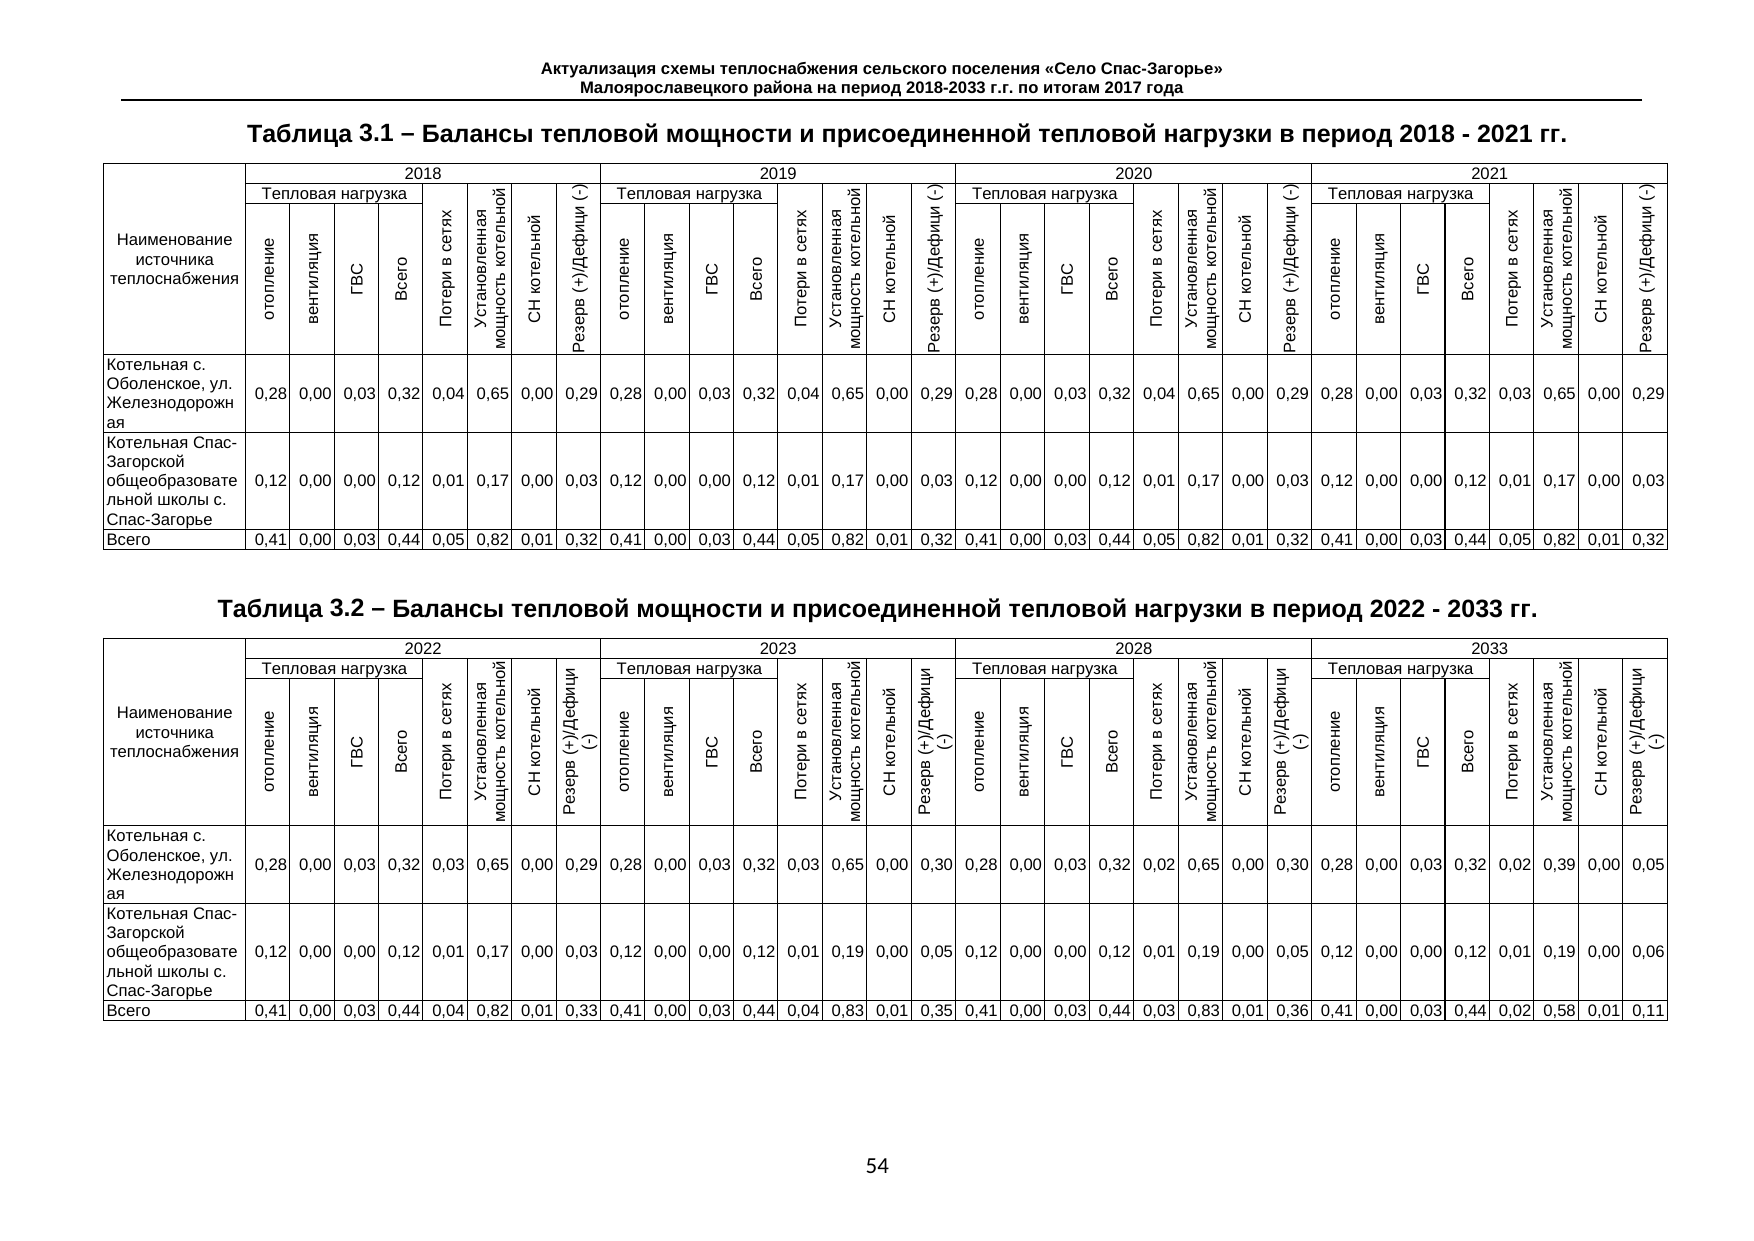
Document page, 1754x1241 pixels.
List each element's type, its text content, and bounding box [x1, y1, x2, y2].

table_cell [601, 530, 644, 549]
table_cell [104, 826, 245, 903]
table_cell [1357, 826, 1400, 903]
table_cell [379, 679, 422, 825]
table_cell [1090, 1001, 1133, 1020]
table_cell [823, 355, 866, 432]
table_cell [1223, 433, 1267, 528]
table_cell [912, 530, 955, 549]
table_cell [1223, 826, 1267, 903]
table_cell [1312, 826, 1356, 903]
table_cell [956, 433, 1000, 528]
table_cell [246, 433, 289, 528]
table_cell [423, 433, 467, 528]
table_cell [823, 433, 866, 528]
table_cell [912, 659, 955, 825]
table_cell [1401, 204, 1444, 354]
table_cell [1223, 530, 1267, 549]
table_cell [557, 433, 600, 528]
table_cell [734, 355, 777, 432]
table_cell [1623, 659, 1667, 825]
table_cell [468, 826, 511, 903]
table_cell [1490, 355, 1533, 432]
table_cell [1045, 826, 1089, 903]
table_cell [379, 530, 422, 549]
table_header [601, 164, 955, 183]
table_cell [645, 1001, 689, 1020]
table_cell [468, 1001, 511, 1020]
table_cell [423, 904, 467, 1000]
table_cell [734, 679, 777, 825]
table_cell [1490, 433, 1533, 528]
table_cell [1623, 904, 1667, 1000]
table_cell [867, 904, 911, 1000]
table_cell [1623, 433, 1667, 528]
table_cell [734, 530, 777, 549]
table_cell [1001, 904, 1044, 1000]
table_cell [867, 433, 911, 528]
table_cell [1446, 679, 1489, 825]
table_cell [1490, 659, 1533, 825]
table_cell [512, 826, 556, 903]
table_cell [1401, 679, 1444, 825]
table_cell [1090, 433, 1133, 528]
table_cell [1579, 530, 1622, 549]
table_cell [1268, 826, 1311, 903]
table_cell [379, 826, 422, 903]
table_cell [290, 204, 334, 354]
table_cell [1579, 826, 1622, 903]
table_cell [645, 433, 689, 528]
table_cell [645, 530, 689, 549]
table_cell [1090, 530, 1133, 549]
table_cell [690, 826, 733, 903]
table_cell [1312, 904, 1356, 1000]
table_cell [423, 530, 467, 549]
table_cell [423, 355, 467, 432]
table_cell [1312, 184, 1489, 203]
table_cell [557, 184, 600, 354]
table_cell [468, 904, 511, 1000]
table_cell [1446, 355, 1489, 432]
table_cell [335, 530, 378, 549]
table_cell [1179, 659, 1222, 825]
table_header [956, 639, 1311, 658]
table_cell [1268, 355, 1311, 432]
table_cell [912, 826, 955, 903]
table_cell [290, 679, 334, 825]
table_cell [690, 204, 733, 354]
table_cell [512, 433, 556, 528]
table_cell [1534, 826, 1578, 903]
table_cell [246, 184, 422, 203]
text Таблица 3.1 – Балансы тепловой мощности и присоединенной тепловой нагрузки в период 2018 - 2021 гг. [106, 118, 1650, 148]
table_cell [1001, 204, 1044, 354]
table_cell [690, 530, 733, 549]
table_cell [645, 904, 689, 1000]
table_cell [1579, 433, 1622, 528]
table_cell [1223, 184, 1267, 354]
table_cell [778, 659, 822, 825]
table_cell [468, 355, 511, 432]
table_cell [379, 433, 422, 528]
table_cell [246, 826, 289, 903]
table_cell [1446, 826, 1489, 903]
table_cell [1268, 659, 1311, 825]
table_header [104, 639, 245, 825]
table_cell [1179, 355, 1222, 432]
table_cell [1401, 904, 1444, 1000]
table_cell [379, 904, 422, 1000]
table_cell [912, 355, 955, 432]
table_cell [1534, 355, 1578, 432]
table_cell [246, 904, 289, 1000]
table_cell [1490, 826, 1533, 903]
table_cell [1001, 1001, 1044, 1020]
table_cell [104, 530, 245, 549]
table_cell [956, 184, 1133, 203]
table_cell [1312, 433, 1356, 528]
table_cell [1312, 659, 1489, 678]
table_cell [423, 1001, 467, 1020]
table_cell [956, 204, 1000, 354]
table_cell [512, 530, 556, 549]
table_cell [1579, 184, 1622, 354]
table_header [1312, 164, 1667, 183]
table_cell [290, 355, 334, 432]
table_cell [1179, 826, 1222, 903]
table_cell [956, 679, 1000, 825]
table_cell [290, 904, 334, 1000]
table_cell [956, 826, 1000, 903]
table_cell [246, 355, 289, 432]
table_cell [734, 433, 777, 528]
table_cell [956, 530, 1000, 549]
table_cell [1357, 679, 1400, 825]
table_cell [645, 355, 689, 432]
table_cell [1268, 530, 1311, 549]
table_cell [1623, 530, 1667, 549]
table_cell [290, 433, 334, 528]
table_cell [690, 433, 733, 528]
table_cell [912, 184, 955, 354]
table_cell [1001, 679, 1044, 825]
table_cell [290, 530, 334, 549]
text Таблица 3.2 – Балансы тепловой мощности и присоединенной тепловой нагрузки в период 2022 - 2033 гг. [106, 593, 1650, 623]
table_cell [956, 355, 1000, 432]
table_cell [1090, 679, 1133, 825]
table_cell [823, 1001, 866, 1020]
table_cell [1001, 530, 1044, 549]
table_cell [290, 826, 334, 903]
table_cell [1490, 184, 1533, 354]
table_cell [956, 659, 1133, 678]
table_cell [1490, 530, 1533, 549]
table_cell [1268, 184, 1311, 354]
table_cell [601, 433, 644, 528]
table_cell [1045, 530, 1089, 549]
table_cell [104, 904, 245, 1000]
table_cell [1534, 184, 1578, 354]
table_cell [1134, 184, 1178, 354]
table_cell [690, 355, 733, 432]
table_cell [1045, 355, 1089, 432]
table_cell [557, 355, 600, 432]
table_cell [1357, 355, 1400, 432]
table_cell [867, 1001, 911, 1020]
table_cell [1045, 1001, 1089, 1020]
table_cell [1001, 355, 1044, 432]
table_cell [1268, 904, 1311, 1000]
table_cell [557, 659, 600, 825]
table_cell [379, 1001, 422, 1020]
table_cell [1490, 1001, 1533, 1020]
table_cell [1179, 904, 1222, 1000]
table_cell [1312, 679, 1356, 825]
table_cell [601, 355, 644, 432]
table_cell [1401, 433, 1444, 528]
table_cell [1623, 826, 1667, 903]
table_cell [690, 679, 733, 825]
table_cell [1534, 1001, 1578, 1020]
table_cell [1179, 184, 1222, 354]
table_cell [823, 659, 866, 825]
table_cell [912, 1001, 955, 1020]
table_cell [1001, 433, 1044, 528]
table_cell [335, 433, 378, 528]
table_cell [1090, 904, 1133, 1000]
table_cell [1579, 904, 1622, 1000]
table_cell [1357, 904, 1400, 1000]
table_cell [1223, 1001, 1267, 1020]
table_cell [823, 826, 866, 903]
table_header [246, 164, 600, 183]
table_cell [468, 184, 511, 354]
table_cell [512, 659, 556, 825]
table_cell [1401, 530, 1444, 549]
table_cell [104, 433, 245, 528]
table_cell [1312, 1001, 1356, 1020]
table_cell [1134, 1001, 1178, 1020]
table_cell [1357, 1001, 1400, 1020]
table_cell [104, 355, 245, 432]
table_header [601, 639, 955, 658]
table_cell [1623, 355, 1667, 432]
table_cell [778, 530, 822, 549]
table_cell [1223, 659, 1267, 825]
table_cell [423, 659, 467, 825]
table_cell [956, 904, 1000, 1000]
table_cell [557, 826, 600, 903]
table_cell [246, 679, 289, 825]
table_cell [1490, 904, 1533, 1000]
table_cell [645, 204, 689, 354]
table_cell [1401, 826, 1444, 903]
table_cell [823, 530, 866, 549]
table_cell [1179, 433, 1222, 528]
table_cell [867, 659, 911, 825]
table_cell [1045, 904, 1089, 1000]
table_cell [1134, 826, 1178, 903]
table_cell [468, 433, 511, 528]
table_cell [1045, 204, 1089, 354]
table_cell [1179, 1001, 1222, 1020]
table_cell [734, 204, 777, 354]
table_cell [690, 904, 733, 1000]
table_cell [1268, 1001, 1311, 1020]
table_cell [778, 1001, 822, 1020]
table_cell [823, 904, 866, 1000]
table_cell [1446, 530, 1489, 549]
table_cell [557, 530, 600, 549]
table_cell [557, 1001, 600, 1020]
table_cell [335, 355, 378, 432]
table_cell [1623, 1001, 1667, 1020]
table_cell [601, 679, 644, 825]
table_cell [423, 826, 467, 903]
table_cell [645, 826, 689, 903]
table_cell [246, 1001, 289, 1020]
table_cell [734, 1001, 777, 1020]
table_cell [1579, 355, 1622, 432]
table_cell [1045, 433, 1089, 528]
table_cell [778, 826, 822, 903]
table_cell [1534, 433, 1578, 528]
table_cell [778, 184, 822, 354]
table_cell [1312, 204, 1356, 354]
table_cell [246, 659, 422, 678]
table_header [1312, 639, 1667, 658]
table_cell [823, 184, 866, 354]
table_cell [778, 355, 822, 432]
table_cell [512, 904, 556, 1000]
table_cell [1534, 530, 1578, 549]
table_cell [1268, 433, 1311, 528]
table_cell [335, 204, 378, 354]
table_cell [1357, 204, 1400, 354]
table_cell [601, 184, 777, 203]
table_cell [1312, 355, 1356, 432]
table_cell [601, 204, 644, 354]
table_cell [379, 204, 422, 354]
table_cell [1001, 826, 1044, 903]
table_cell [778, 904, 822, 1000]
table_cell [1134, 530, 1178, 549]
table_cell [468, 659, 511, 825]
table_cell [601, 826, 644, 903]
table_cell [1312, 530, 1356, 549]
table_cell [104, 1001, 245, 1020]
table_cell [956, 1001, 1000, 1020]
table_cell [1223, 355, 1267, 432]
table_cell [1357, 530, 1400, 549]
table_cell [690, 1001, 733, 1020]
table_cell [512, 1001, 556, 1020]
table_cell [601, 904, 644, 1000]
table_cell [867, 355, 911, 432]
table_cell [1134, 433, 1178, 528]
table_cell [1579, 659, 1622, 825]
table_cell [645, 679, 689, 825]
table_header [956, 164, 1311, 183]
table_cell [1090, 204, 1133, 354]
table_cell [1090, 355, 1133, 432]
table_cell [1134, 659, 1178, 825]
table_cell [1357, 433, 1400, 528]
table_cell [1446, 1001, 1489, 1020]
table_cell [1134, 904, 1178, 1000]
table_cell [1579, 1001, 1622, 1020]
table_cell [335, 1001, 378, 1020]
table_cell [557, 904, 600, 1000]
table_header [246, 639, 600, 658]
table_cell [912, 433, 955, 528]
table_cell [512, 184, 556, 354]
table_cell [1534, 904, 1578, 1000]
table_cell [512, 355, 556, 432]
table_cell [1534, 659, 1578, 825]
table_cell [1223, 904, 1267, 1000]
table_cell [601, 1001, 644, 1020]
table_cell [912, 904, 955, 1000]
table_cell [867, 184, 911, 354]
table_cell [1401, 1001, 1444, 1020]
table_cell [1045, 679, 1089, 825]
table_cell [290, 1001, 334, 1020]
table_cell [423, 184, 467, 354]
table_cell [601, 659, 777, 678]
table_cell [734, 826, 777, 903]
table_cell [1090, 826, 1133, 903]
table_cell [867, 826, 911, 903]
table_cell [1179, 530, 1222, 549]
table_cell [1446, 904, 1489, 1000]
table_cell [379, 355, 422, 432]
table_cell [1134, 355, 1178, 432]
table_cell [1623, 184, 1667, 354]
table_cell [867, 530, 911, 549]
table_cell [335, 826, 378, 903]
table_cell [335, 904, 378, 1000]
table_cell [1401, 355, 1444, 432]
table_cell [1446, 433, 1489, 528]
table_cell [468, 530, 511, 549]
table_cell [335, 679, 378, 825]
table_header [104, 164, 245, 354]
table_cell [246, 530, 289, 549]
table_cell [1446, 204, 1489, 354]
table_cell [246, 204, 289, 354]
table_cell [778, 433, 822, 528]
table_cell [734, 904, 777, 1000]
